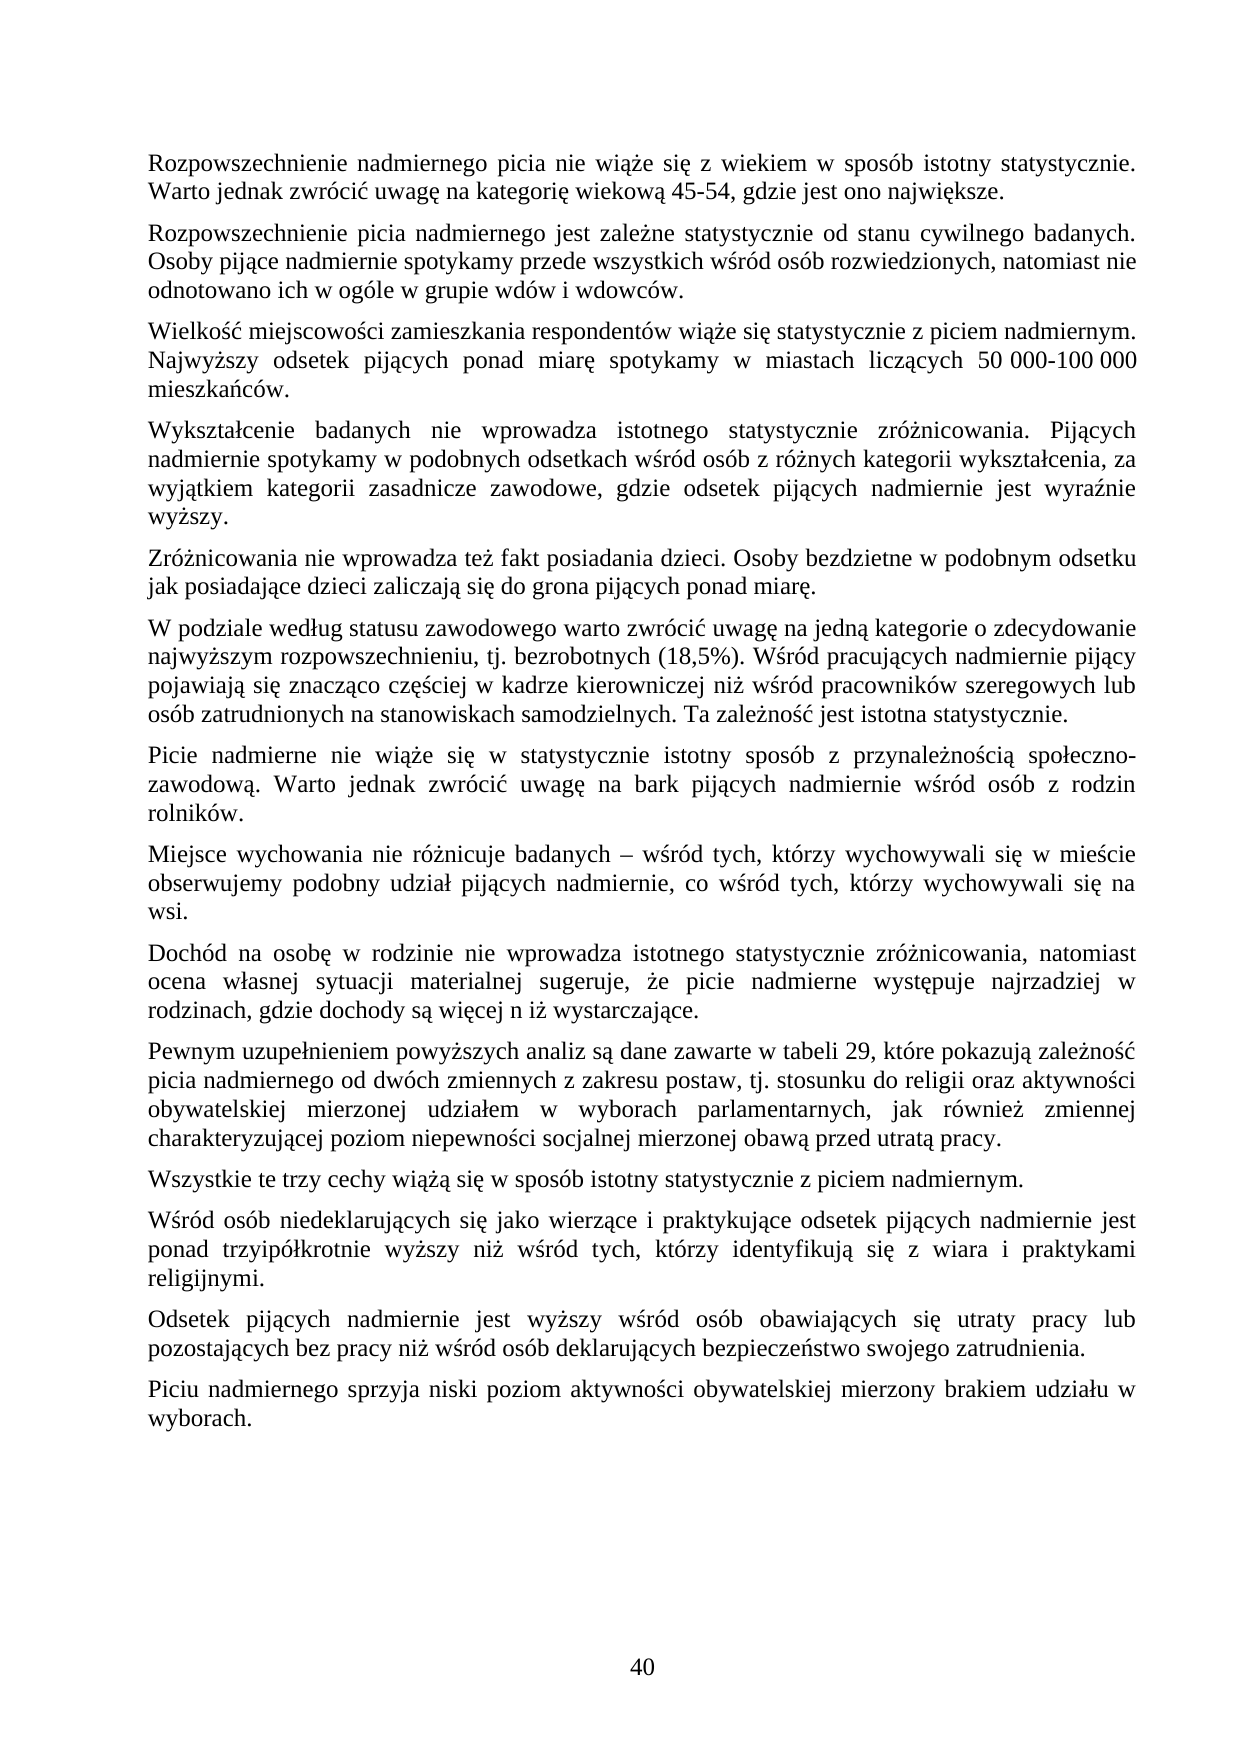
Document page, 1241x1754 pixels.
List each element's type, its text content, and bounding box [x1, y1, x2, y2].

text Odsetek pijących nadmiernie jest wyższy wśród osób obawiających się utraty pracy lub pozostających bez pracy niż wśród osób deklarujących bezpieczeństwo swojego zatrudnienia. [148, 1304, 1137, 1361]
text Piciu nadmiernego sprzyja niski poziom aktywności obywatelskiej mierzony brakiem udziału w wyborach. [148, 1374, 1137, 1431]
text Wśród osób niedeklarujących się jako wierzące i praktykujące odsetek pijących nadmiernie jest ponad trzyipółkrotnie wyższy niż wśród tych, którzy identyfikują się z wiara i praktykami religijnymi. [148, 1205, 1137, 1291]
text W podziale według statusu zawodowego warto zwrócić uwagę na jedną kategorie o zdecydowanie najwyższym rozpowszechnieniu, tj. bezrobotnych (18,5%). Wśród pracujących nadmiernie pijący pojawiają się znacząco częściej w kadrze kierowniczej niż wśród pracowników szeregowych lub osób zatrudnionych na stanowiskach samodzielnych. Ta zależność jest istotna statystycznie. [148, 613, 1137, 728]
text Rozpowszechnienie picia nadmiernego jest zależne statystycznie od stanu cywilnego badanych. Osoby pijące nadmiernie spotykamy przede wszystkich wśród osób rozwiedzionych, natomiast nie odnotowano ich w ogóle w grupie wdów i wdowców. [148, 218, 1137, 304]
text Dochód na osobę w rodzinie nie wprowadza istotnego statystycznie zróżnicowania, natomiast ocena własnej sytuacji materialnej sugeruje, że picie nadmierne występuje najrzadziej w rodzinach, gdzie dochody są więcej n iż wystarczające. [148, 938, 1137, 1024]
text Zróżnicowania nie wprowadza też fakt posiadania dzieci. Osoby bezdzietne w podobnym odsetku jak posiadające dzieci zaliczają się do grona pijących ponad miarę. [148, 543, 1137, 600]
text Rozpowszechnienie nadmiernego picia nie wiąże się z wiekiem w sposób istotny statystycznie. Warto jednak zwrócić uwagę na kategorię wiekową 45-54, gdzie jest ono największe. [148, 148, 1137, 205]
text Wszystkie te trzy cechy wiążą się w sposób istotny statystycznie z piciem nadmiernym. [148, 1164, 1137, 1193]
text Picie nadmierne nie wiąże się w statystycznie istotny sposób z przynależnością społeczno-zawodową. Warto jednak zwrócić uwagę na bark pijących nadmiernie wśród osób z rodzin rolników. [148, 740, 1137, 826]
text Pewnym uzupełnieniem powyższych analiz są dane zawarte w tabeli 29, które pokazują zależność picia nadmiernego od dwóch zmiennych z zakresu postaw, tj. stosunku do religii oraz aktywności obywatelskiej mierzonej udziałem w wyborach parlamentarnych, jak również zmiennej charakteryzującej poziom niepewności socjalnej mierzonej obawą przed utratą pracy. [148, 1036, 1137, 1151]
text Miejsce wychowania nie różnicuje badanych – wśród tych, którzy wychowywali się w mieście obserwujemy podobny udział pijących nadmiernie, co wśród tych, którzy wychowywali się na wsi. [148, 839, 1137, 925]
text Wykształcenie badanych nie wprowadza istotnego statystycznie zróżnicowania. Pijących nadmiernie spotykamy w podobnych odsetkach wśród osób z różnych kategorii wykształcenia, za wyjątkiem kategorii zasadnicze zawodowe, gdzie odsetek pijących nadmiernie jest wyraźnie wyższy. [148, 415, 1137, 530]
text Wielkość miejscowości zamieszkania respondentów wiąże się statystycznie z piciem nadmiernym. Najwyższy odsetek pijących ponad miarę spotykamy w miastach liczących 50 000-100 000 mieszkańców. [148, 316, 1137, 403]
